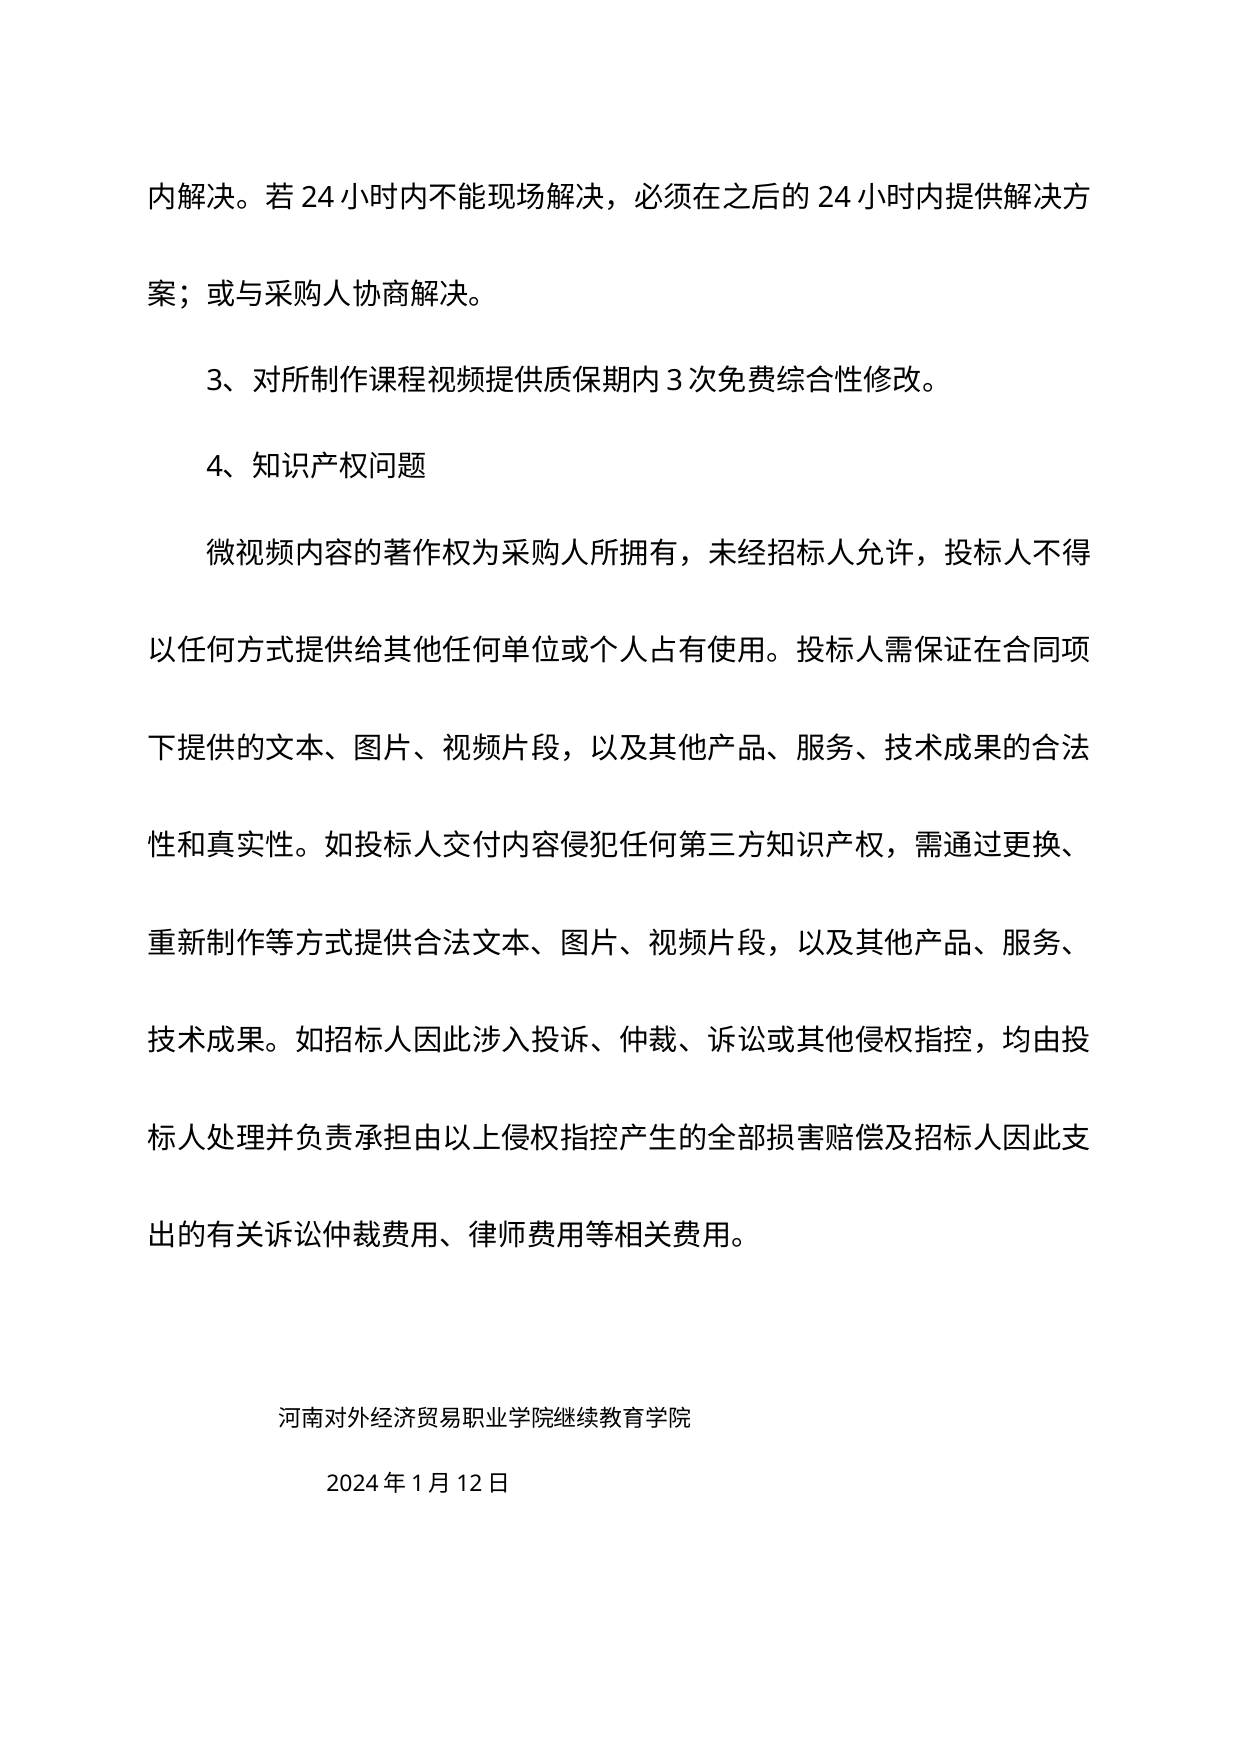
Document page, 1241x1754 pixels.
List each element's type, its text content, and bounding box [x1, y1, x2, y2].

text 4、知识产权问题 [148, 432, 1092, 497]
text 河南对外经济贸易职业学院继续教育学院 [148, 1384, 1092, 1449]
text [148, 162, 1092, 324]
text 2024年1月12日 [148, 1449, 1092, 1514]
text 微视频内容的著作权为采购人所拥有，未经招标人允许，投标人不得以任何方式提供给其他任何单位或个人占有使用。投标人需保证在合同项下提供的文本、图片、视频片段，以及其他产品、服务、技术成果的合法性和真实性。如投标人交付内容侵犯任何第三方知识产权，需通过更换、重新制作等方式提供合法文本、图片、视频片段，以及其他产品、服务、技术成果。如招标人因此涉入投诉、仲裁、诉讼或其他侵权指控，均由投标人处理并负责承担由以上侵权指控产生的全部损害赔偿及招标人因此支出的有关诉讼仲裁费用、律师费用等相关费用。 [148, 518, 1092, 1265]
text 3、对所制作课程视频提供质保期内3次免费综合性修改。 [148, 346, 1092, 411]
